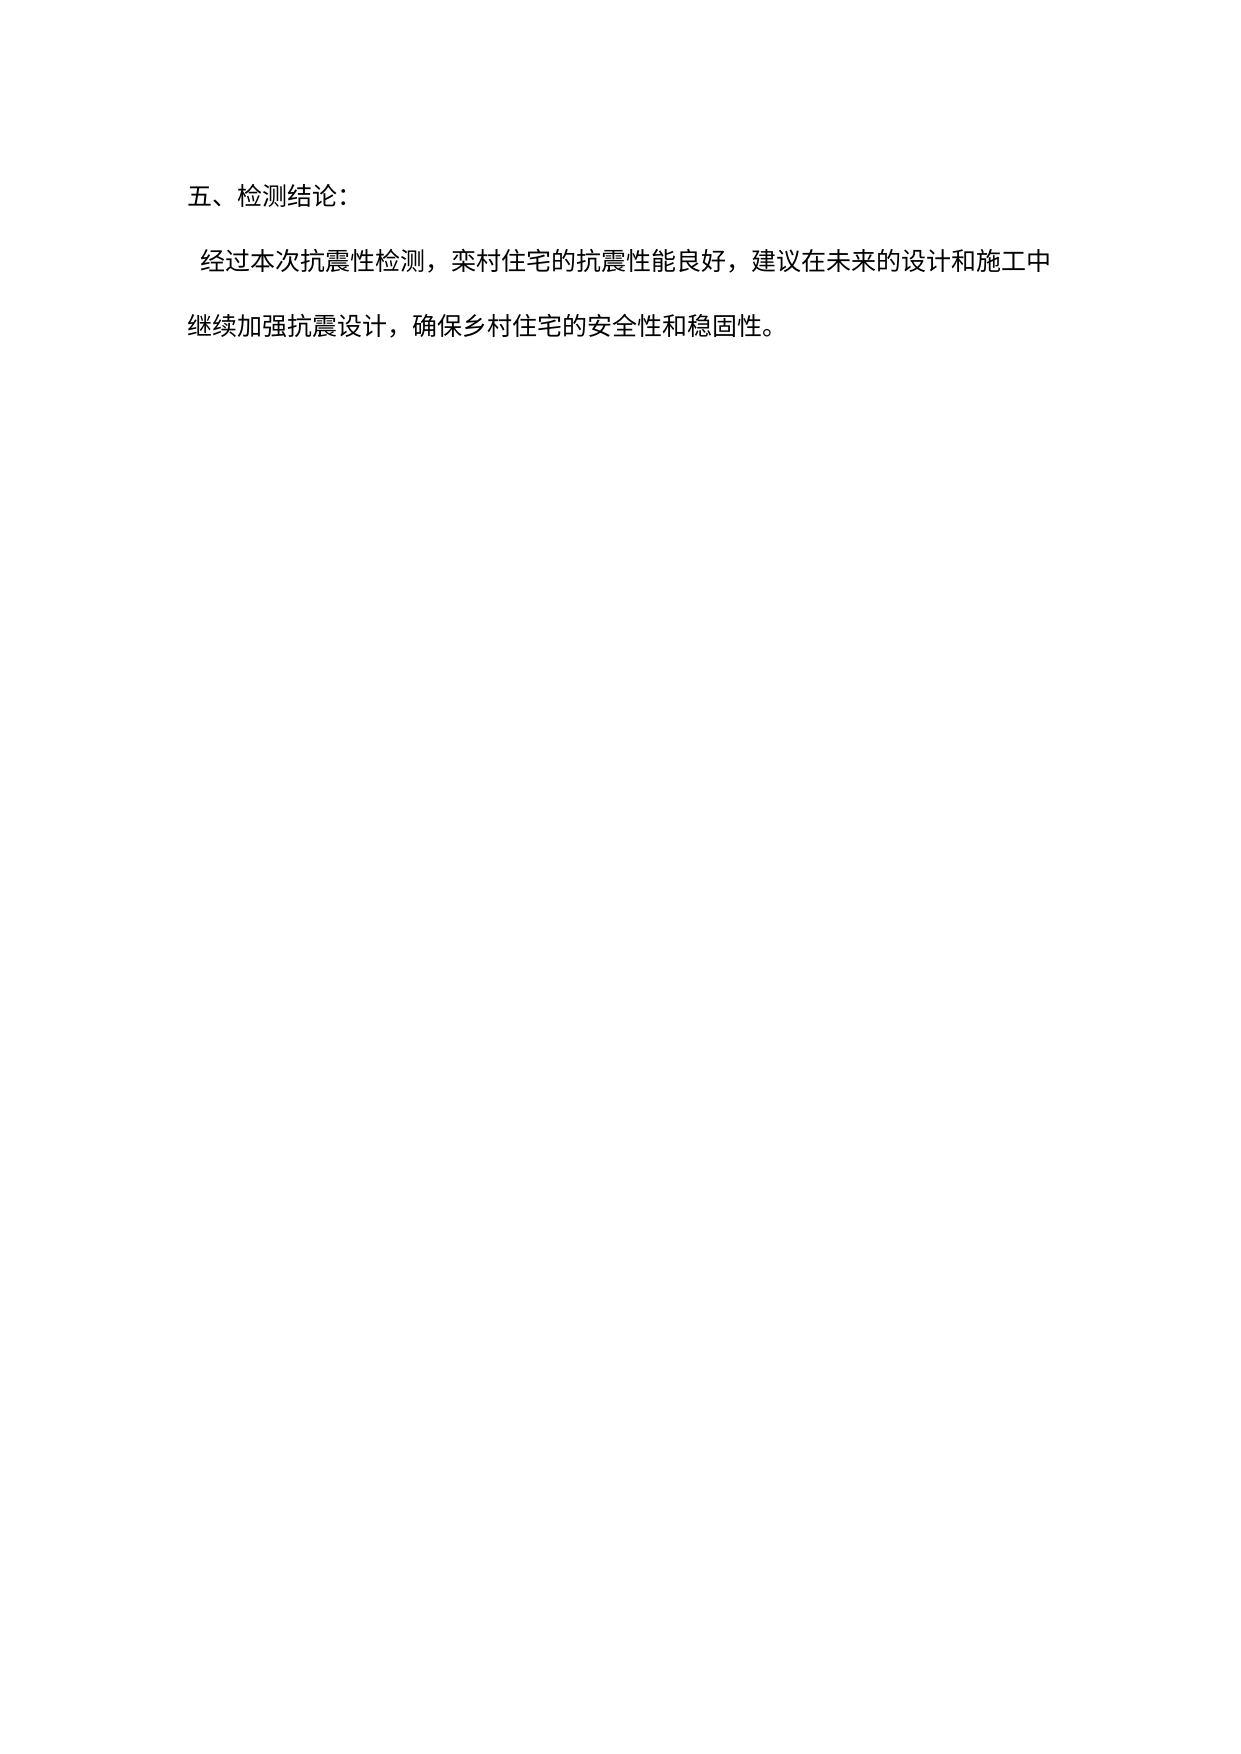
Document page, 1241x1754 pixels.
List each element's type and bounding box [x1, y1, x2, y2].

text [187, 162, 1053, 357]
